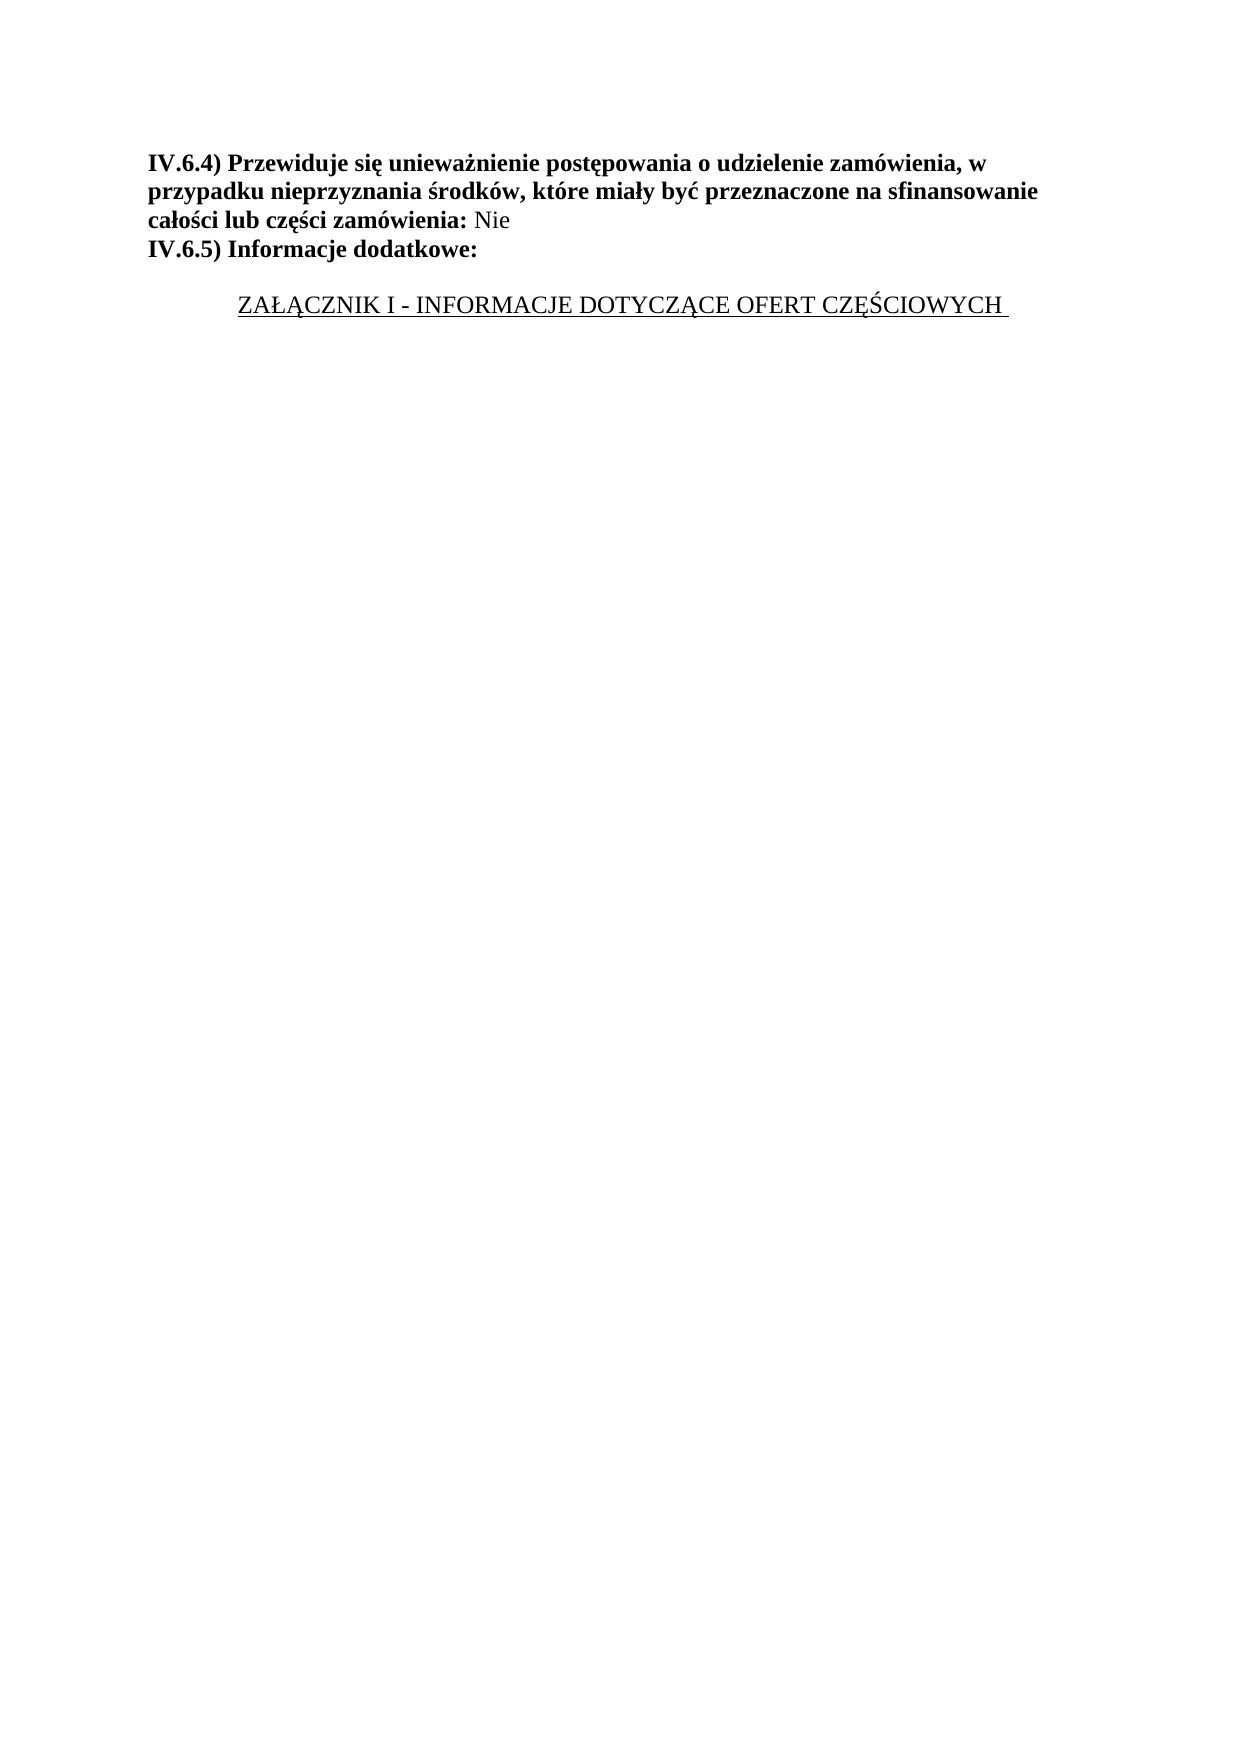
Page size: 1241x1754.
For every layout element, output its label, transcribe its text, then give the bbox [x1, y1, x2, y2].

text IV.6.4) Przewiduje się unieważnienie postępowania o udzielenie zamówienia, w przypadku nieprzyznania środków, które miały być przeznaczone na sfinansowanie całości lub części zamówienia: Nie IV.6.5) Informacje dodatkowe: [148, 148, 1093, 291]
text ZAŁĄCZNIK I - INFORMACJE DOTYCZĄCE OFERT CZĘŚCIOWYCH [148, 291, 1093, 319]
